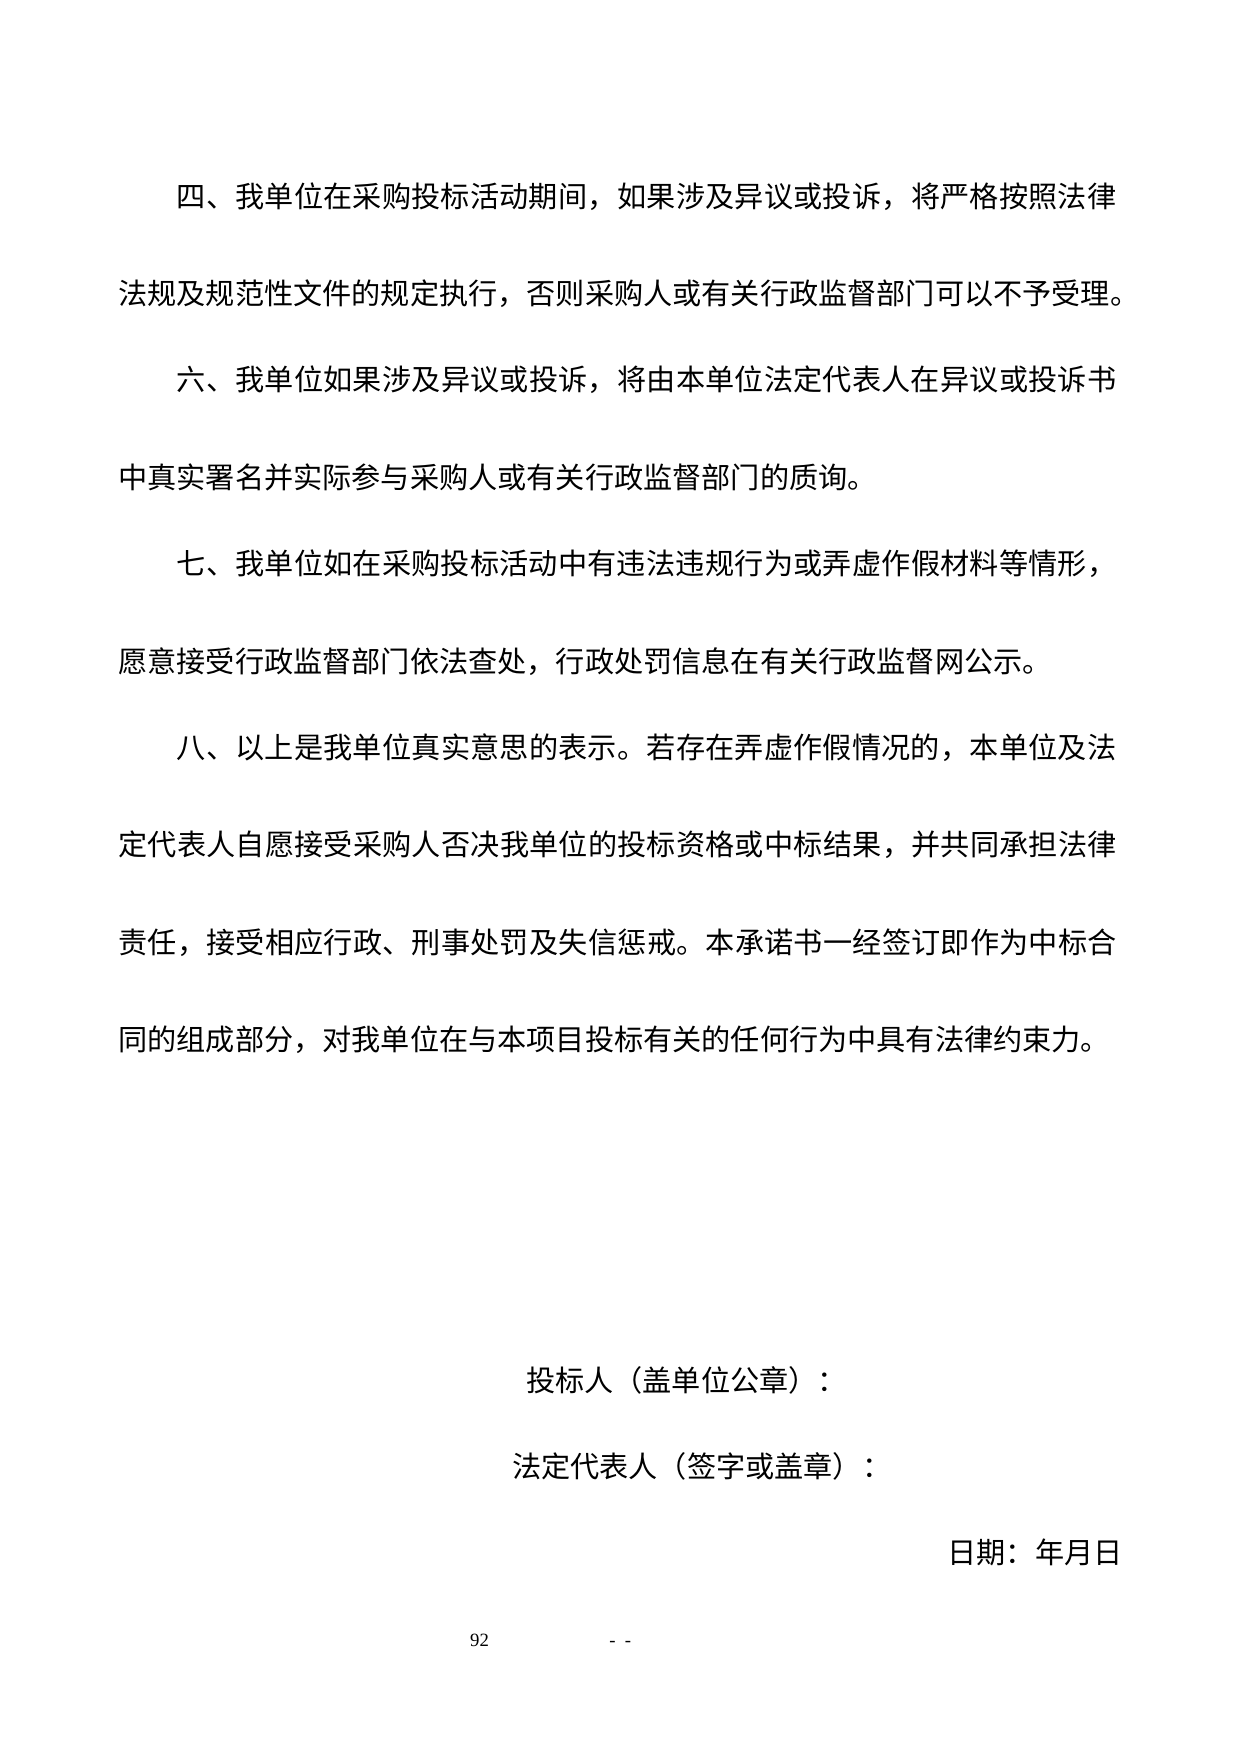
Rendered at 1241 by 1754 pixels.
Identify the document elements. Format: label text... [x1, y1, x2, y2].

text 四、我单位在采购投标活动期间，如果涉及异议或投诉，将严格按照法律法规及规范性文件的规定执行，否则采购人或有关行政监督部门可以不予受理。 [118, 162, 1118, 324]
text 八、以上是我单位真实意思的表示。若存在弄虚作假情况的，本单位及法定代表人自愿接受采购人否决我单位的投标资格或中标结果，并共同承担法律责任，接受相应行政、刑事处罚及失信惩戒。本承诺书一经签订即作为中标合同的组成部分，对我单位在与本项目投标有关的任何行为中具有法律约束力。 [118, 713, 1118, 1070]
text 日期：年月日 [118, 1518, 1122, 1583]
text 七、我单位如在采购投标活动中有违法违规行为或弄虚作假材料等情形，愿意接受行政监督部门依法查处，行政处罚信息在有关行政监督网公示。 [118, 529, 1118, 692]
text 投标人（盖单位公章）： [118, 1346, 1118, 1411]
text 六、我单位如果涉及异议或投诉，将由本单位法定代表人在异议或投诉书中真实署名并实际参与采购人或有关行政监督部门的质询。 [118, 346, 1118, 508]
text 法定代表人（签字或盖章）： [118, 1432, 1118, 1497]
